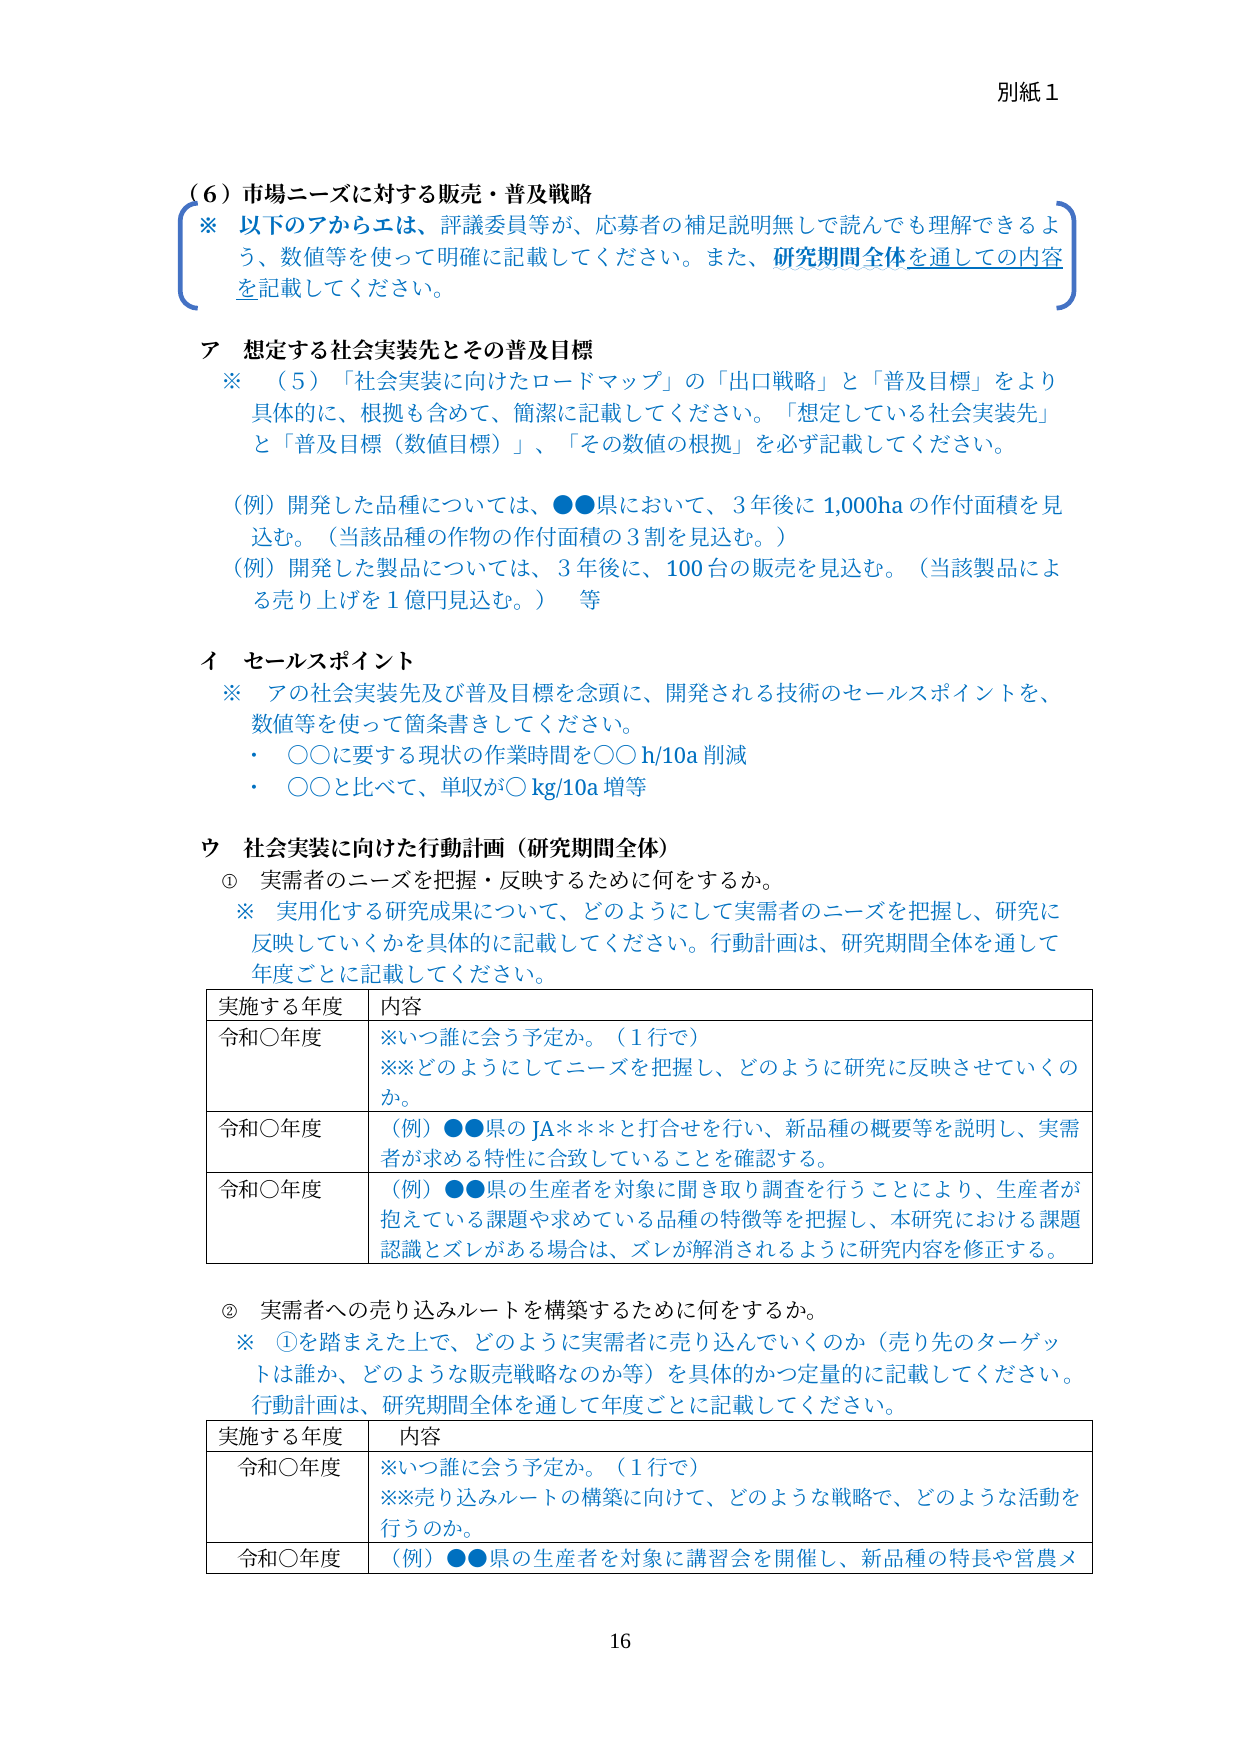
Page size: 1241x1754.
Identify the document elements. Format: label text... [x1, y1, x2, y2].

table_cell ※いつ誰に会う予定か。（１行で） ※※どのようにしてニーズを把握し、どのように研究に反映させていくのか。 [369, 1021, 1092, 1111]
text ※ （５）「社会実装に向けたロードマップ」の「出口戦略」と「普及目標」をより具体的に、根拠も含めて、簡潔に記載してください。「想定している社会実装先」と「普及目標（数値目標）」、「その数値の根拠」を必ず記載してください。 [177, 364, 1063, 459]
text ② 実需者への売り込みルートを構築するために何をするか。 [177, 1294, 1063, 1325]
table_cell 令和○年度 [207, 1543, 368, 1573]
text （６）市場ニーズに対する販売・普及戦略 [177, 177, 1063, 208]
table_cell 令和○年度 [207, 1021, 368, 1111]
table_cell ※いつ誰に会う予定か。（１行で） ※※売り込みルートの構築に向けて、どのような戦略で、どのような活動を行うのか。 [369, 1452, 1092, 1542]
text （例）開発した品種については、●●県において、３年後に1,000haの作付面積を見込む。（当該品種の作物の作付面積の３割を見込む。） [177, 488, 1063, 551]
table_header 実施する年度 [207, 1421, 368, 1451]
text ※ ①を踏まえた上で、どのように実需者に売り込んでいくのか（売り先のターゲットは誰か、どのような販売戦略なのか等）を具体的かつ定量的に記載してください。行動計画は、研究期間全体を通して年度ごとに記載してください。 [236, 1325, 1063, 1420]
text ※ アの社会実装先及び普及目標を念頭に、開発される技術のセールスポイントを、数値等を使って箇条書きしてください。 [177, 676, 1063, 739]
text ・ 〇〇と比べて、単収が〇kg/10a増等 [177, 770, 1063, 802]
text ・ ○○に要する現状の作業時間を〇〇h/10a削減 [177, 739, 1063, 770]
table_header 実施する年度 [207, 990, 368, 1020]
text ウ 社会実装に向けた行動計画（研究期間全体） [177, 832, 1063, 863]
table_header 内容 [369, 1421, 1092, 1451]
table_cell 令和○年度 [207, 1452, 368, 1542]
text ア 想定する社会実装先とその普及目標 [177, 333, 1063, 364]
table_cell 令和○年度 [207, 1173, 368, 1263]
text （例）開発した製品については、３年後に、100台の販売を見込む。（当該製品による売り上げを１億円見込む。） 等 [177, 551, 1063, 614]
text ① 実需者のニーズを把握・反映するために何をするか。 [177, 863, 1063, 894]
text ※ 実用化する研究成果について、どのようにして実需者のニーズを把握し、研究に反映していくかを具体的に記載してください。行動計画は、研究期間全体を通して年度ごとに記載してください。 [236, 894, 1063, 989]
text ※ 以下のアからエは、評議委員等が、応募者の補足説明無しで読んでも理解できるよう、数値等を使って明確に記載してください。また、研究期間全体を通しての内容を記載してください。 [199, 208, 1063, 303]
table_cell （例）●●県のJA＊＊＊と打合せを行い、新品種の概要等を説明し、実需者が求める特性に合致していることを確認する。 [369, 1112, 1092, 1172]
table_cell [369, 1543, 1092, 1573]
table_cell 令和○年度 [207, 1112, 368, 1172]
table_header 内容 [369, 990, 1092, 1020]
text イ セールスポイント [177, 644, 1063, 676]
table_cell （例）●●県の生産者を対象に聞き取り調査を行うことにより、生産者が抱えている課題や求めている品種の特徴等を把握し、本研究における課題認識とズレがある場合は、ズレが解消されるように研究内容を修正する。 [369, 1173, 1092, 1263]
